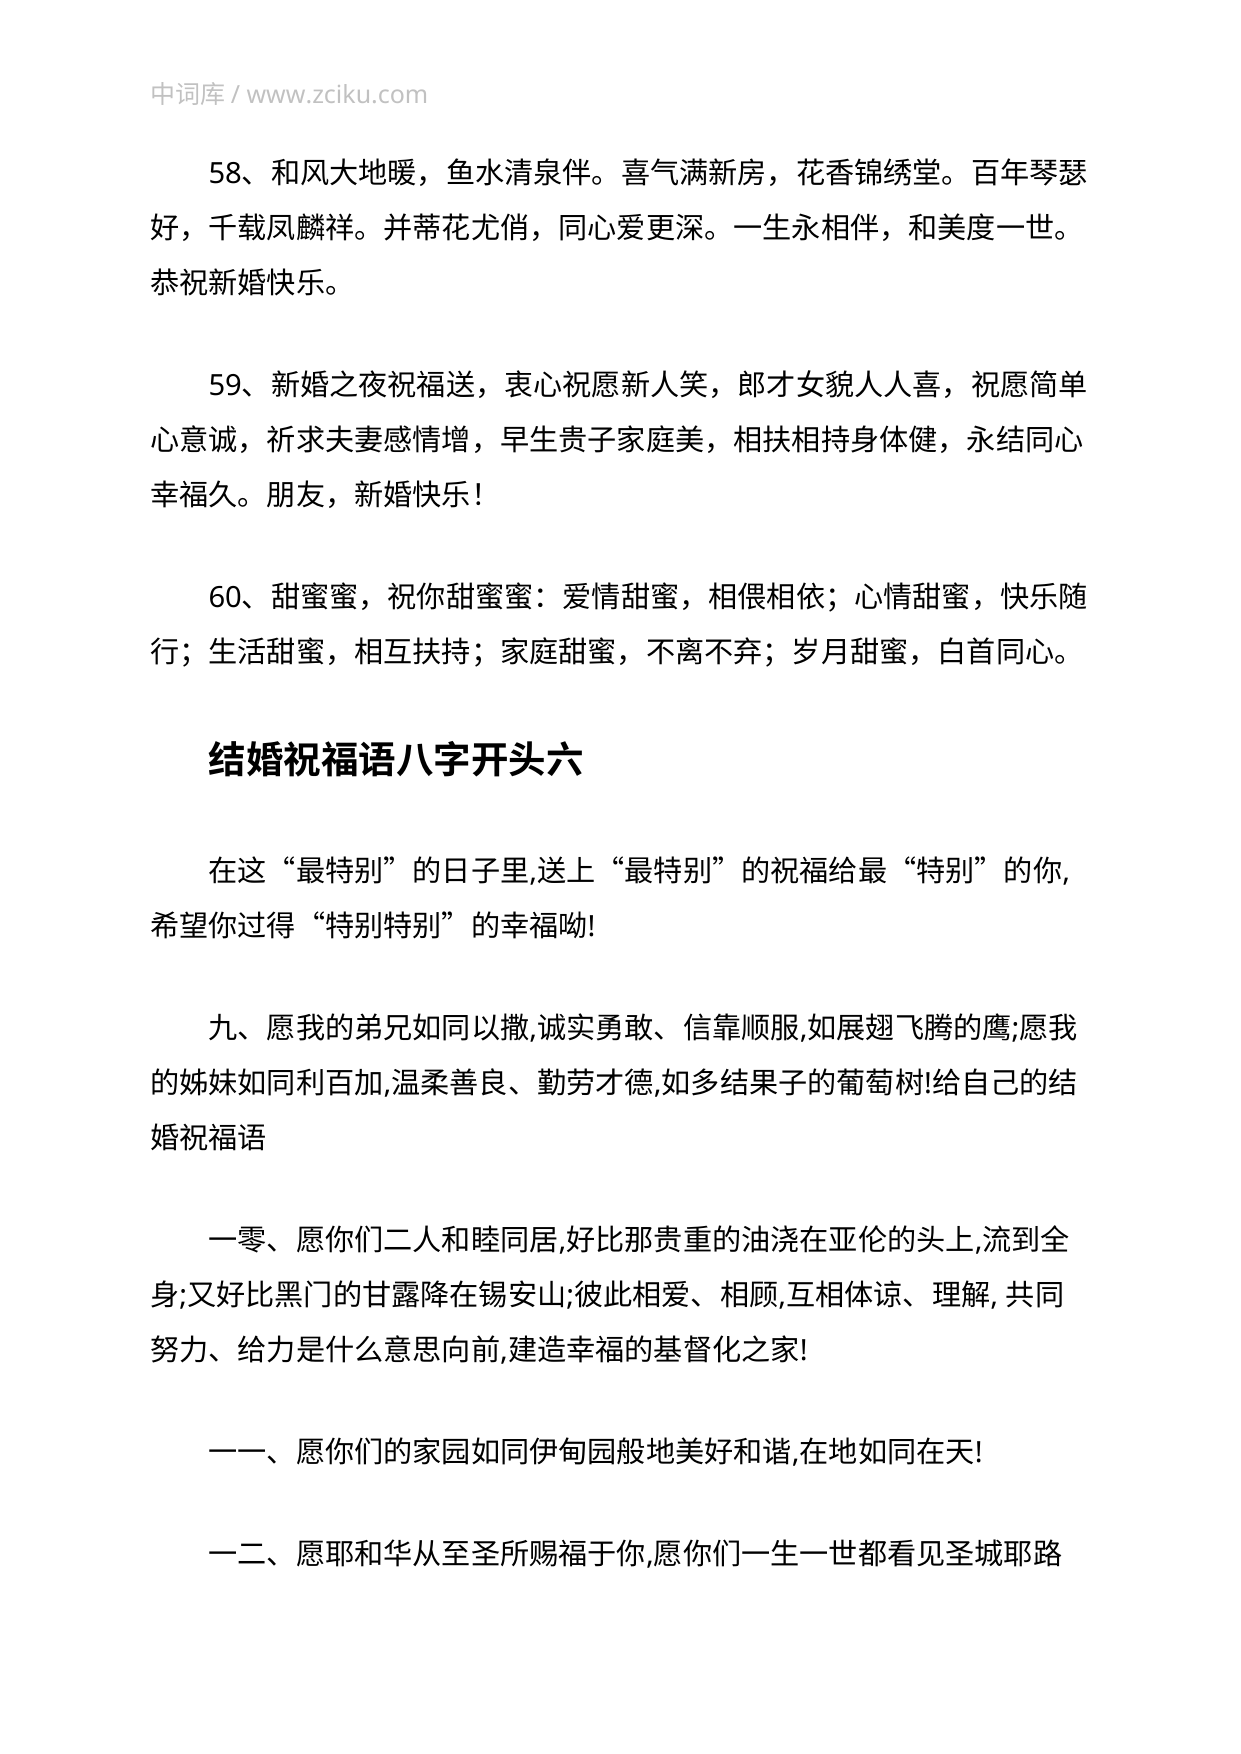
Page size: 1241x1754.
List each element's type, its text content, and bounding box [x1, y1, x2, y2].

text 60、甜蜜蜜，祝你甜蜜蜜：爱情甜蜜，相偎相依；心情甜蜜，快乐随行；生活甜蜜，相互扶持；家庭甜蜜，不离不弃；岁月甜蜜，白首同心。 [150, 573, 1090, 671]
text 一一、愿你们的家园如同伊甸园般地美好和谐,在地如同在天! [150, 1428, 1090, 1471]
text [150, 1530, 1090, 1573]
text 一零、愿你们二人和睦同居,好比那贵重的油浇在亚伦的头上,流到全身;又好比黑门的甘露降在锡安山;彼此相爱、相顾,互相体谅、理解, 共同努力、给力是什么意思向前,建造幸福的基督化之家! [150, 1216, 1090, 1369]
text 结婚祝福语八字开头六 [150, 730, 1090, 784]
text 九、愿我的弟兄如同以撒,诚实勇敢、信靠顺服,如展翅飞腾的鹰;愿我的姊妹如同利百加,温柔善良、勤劳才德,如多结果子的葡萄树!给自己的结婚祝福语 [150, 1004, 1090, 1157]
text 59、新婚之夜祝福送，衷心祝愿新人笑，郎才女貌人人喜，祝愿简单心意诚，祈求夫妻感情增，早生贵子家庭美，相扶相持身体健，永结同心幸福久。朋友，新婚快乐！ [150, 362, 1090, 514]
text 在这“最特别”的日子里,送上“最特别”的祝福给最“特别”的你,希望你过得“特别特别”的幸福呦! [150, 847, 1090, 945]
text 58、和风大地暖，鱼水清泉伴。喜气满新房，花香锦绣堂。百年琴瑟好，千载凤麟祥。并蒂花尤俏，同心爱更深。一生永相伴，和美度一世。恭祝新婚快乐。 [150, 150, 1090, 302]
